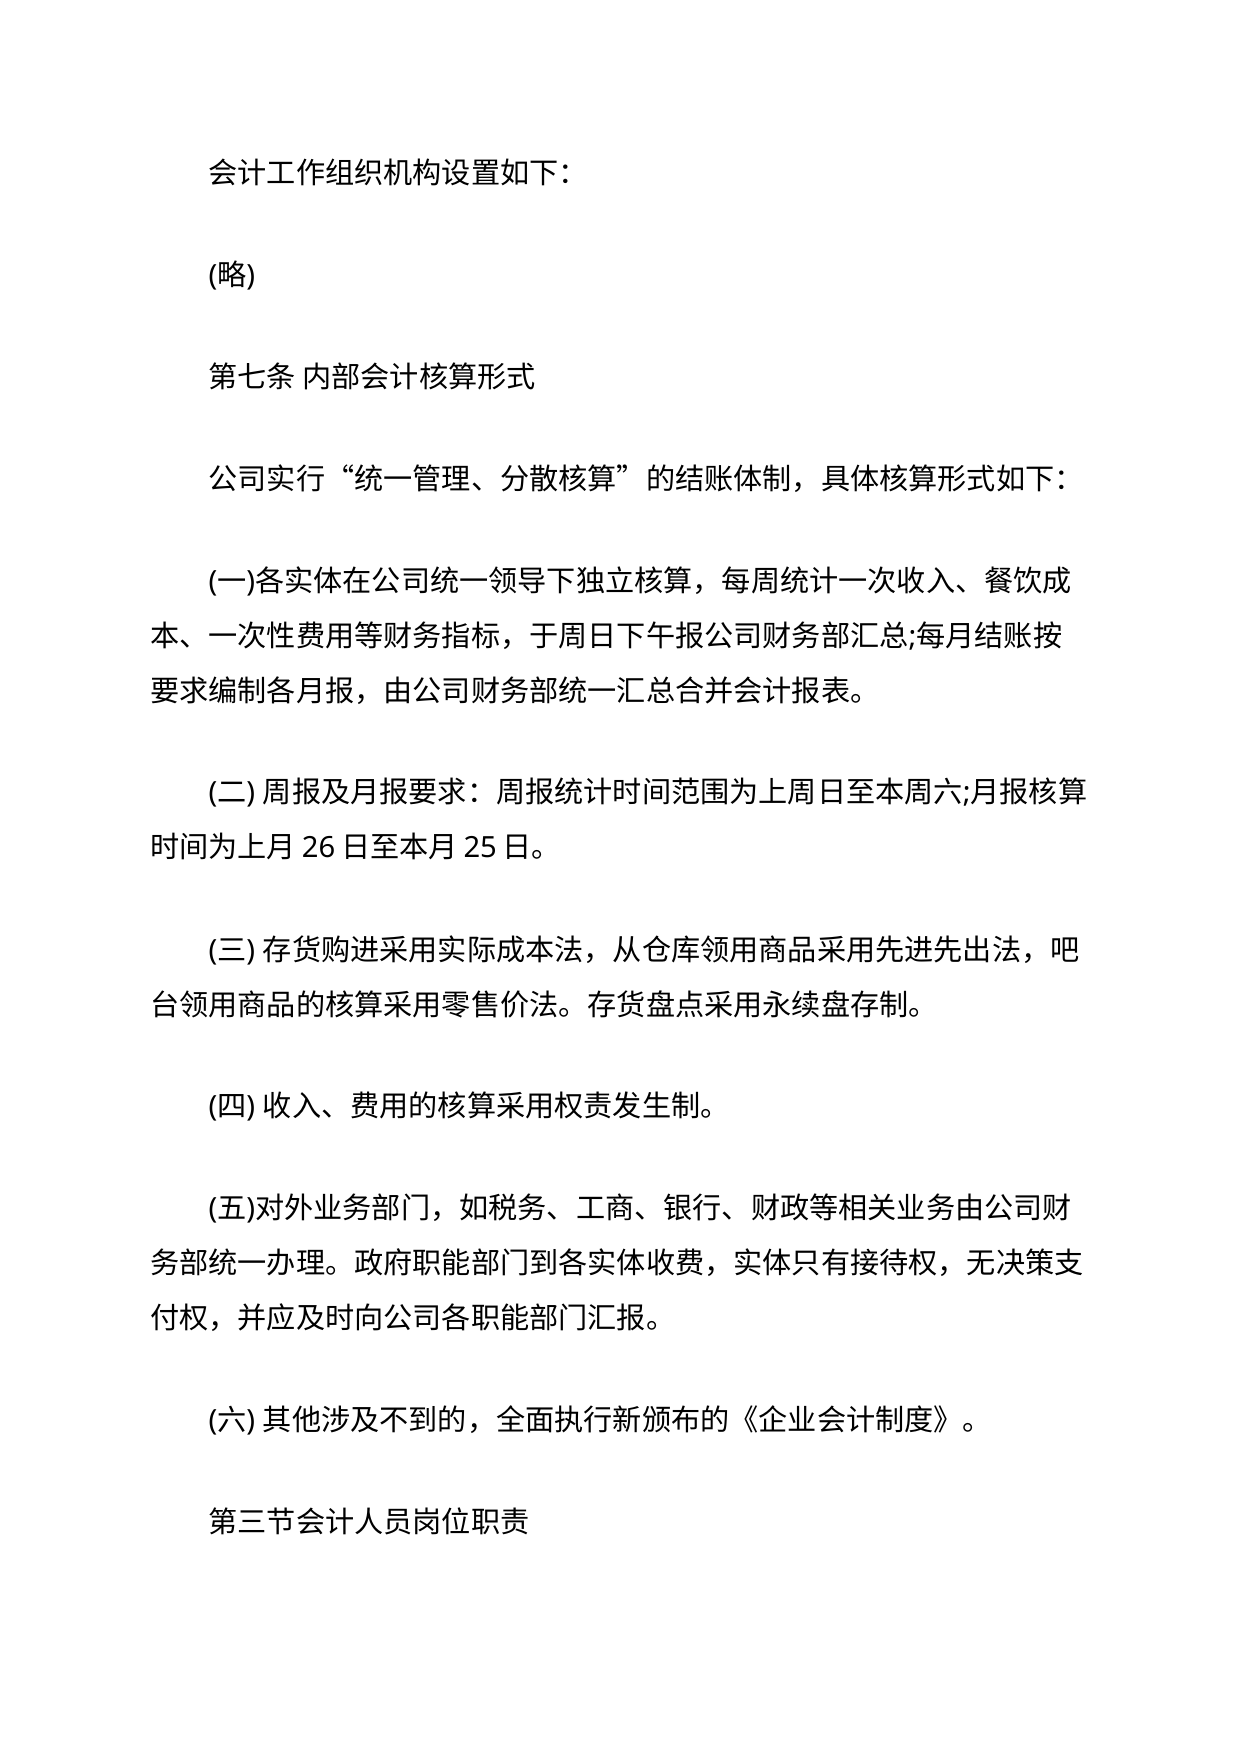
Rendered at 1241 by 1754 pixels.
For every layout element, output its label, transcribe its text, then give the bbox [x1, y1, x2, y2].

text (三) 存货购进采用实际成本法，从仓库领用商品采用先进先出法，吧台领用商品的核算采用零售价法。存货盘点采用永续盘存制。 [150, 926, 1090, 1023]
text 第七条 内部会计核算形式 [150, 354, 1090, 396]
text 会计工作组织机构设置如下： [150, 150, 1090, 192]
text 公司实行“统一管理、分散核算”的结账体制，具体核算形式如下： [150, 456, 1090, 498]
text (二) 周报及月报要求：周报统计时间范围为上周日至本周六;月报核算时间为上月26日至本月25日。 [150, 769, 1090, 866]
text (略) [150, 252, 1090, 294]
text (六) 其他涉及不到的，全面执行新颁布的《企业会计制度》。 [150, 1396, 1090, 1439]
text (四) 收入、费用的核算采用权责发生制。 [150, 1083, 1090, 1125]
text 第三节会计人员岗位职责 [150, 1498, 1090, 1541]
text (一)各实体在公司统一领导下独立核算，每周统计一次收入、餐饮成本、一次性费用等财务指标，于周日下午报公司财务部汇总;每月结账按要求编制各月报，由公司财务部统一汇总合并会计报表。 [150, 557, 1090, 709]
text (五)对外业务部门，如税务、工商、银行、财政等相关业务由公司财务部统一办理。政府职能部门到各实体收费，实体只有接待权，无决策支付权，并应及时向公司各职能部门汇报。 [150, 1185, 1090, 1337]
